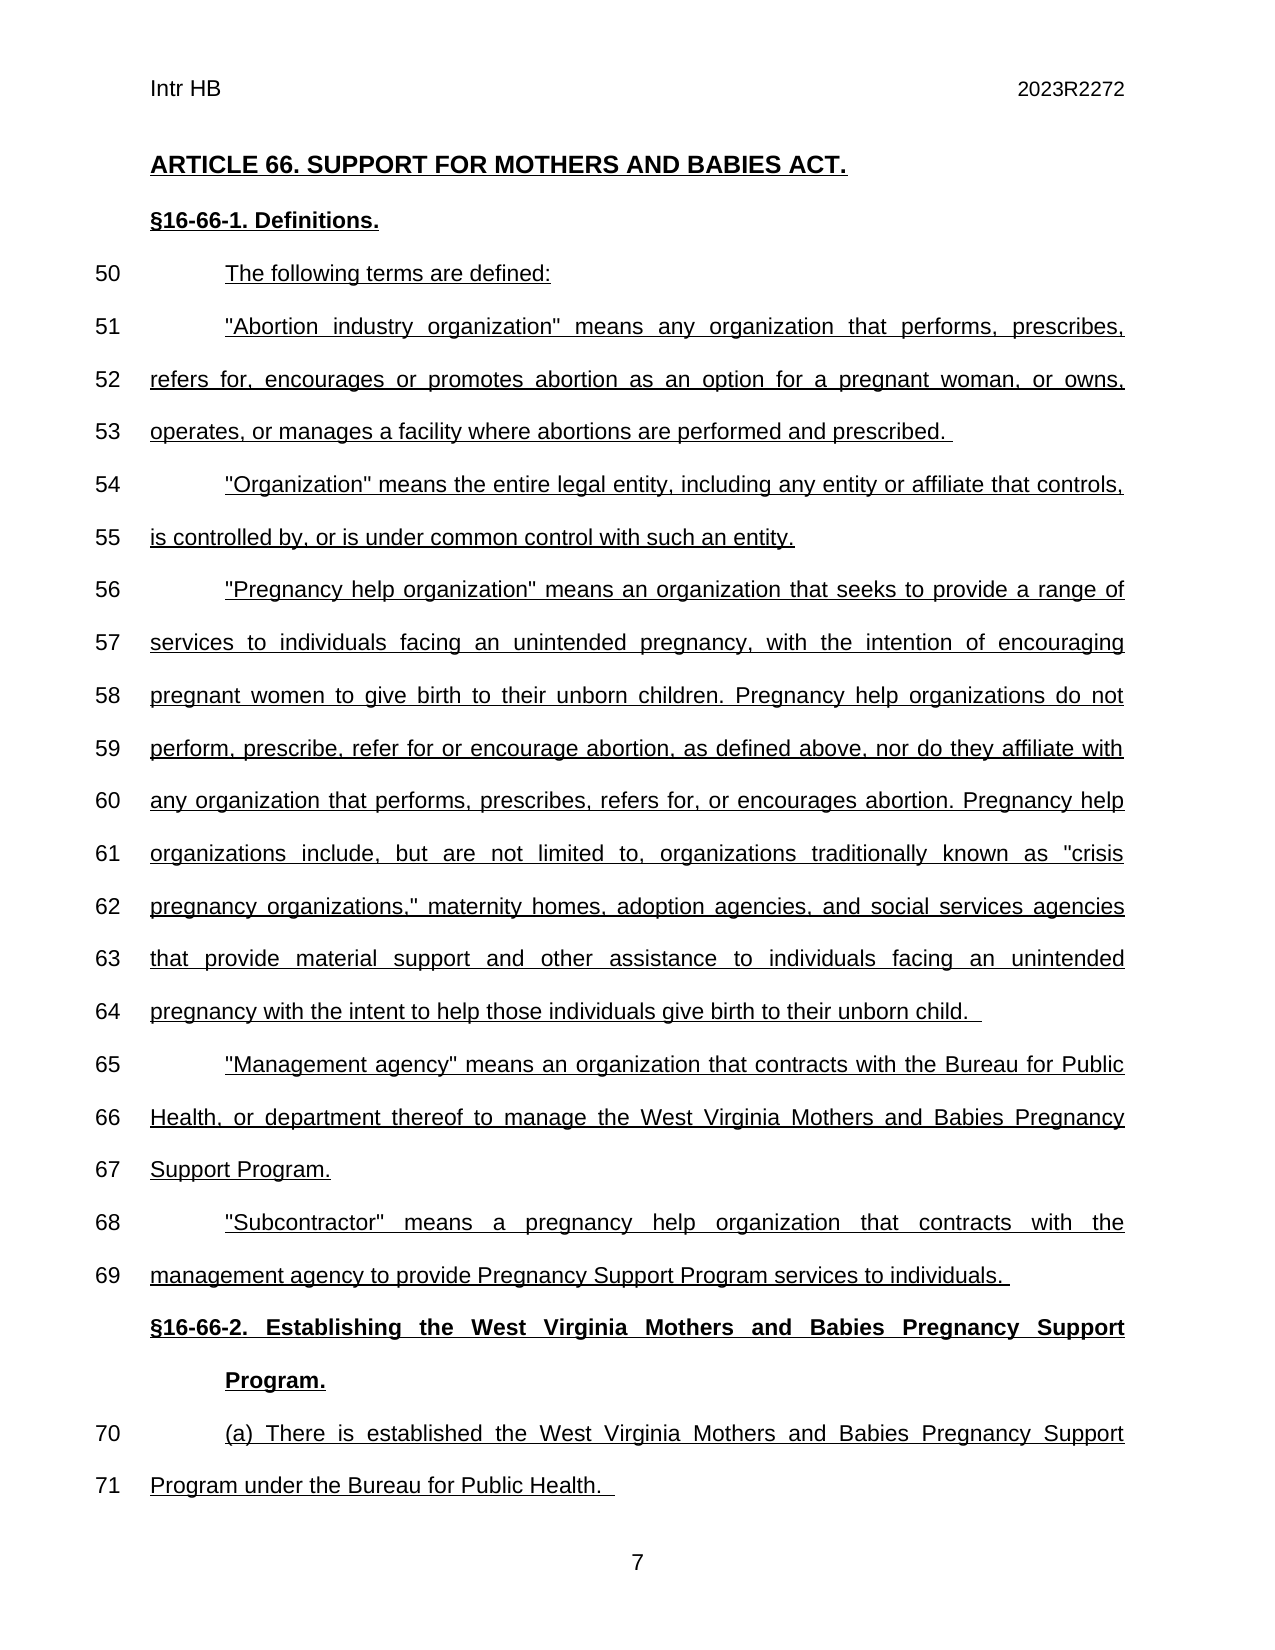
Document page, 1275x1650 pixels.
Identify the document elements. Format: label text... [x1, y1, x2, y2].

text "Pregnancy help organization" means an organization that seeks to provide a range of services to individuals facing an unintended pregnancy, with the intention of encouraging pregnant women to give birth to their unborn children. Pregnancy help organizations do not perform, prescribe, refer for or encourage abortion, as defined above, nor do they affiliate with any organization that performs, prescribes, refers for, or encourages abortion. Pregnancy help organizations include, but are not limited to, organizations traditionally known as "crisis pregnancy organizations," maternity homes, adoption agencies, and social services agencies that provide material support and other assistance to individuals facing an unintended pregnancy with the intent to help those individuals give birth to their unborn child. [150, 917, 1125, 968]
text "Pregnancy help organization" means an organization that seeks to provide a range of services to individuals facing an unintended pregnancy, with the intention of encouraging pregnant women to give birth to their unborn children. Pregnancy help organizations do not perform, prescribe, refer for or encourage abortion, as defined above, nor do they affiliate with any organization that performs, prescribes, refers for, or encourages abortion. Pregnancy help organizations include, but are not limited to, organizations traditionally known as "crisis pregnancy organizations," maternity homes, adoption agencies, and social services agencies that provide material support and other assistance to individuals facing an unintended pregnancy with the intent to help those individuals give birth to their unborn child. [150, 969, 1125, 1024]
text "Management agency" means an organization that contracts with the Bureau for Public Health, or department thereof to manage the West Virginia Mothers and Babies Pregnancy Support Program. [150, 1128, 1125, 1183]
subtitle §16-66-2. Establishing the West Virginia Mothers and Babies Pregnancy Support Program. [150, 1338, 1125, 1393]
subtitle ARTICLE 66. Support for Mothers and Babies Act. [150, 150, 1125, 179]
subtitle §16-66-2. Establishing the West Virginia Mothers and Babies Pregnancy Support Program. [150, 1314, 1125, 1337]
text "Pregnancy help organization" means an organization that seeks to provide a range of services to individuals facing an unintended pregnancy, with the intention of encouraging pregnant women to give birth to their unborn children. Pregnancy help organizations do not perform, prescribe, refer for or encourage abortion, as defined above, nor do they affiliate with any organization that performs, prescribes, refers for, or encourages abortion. Pregnancy help organizations include, but are not limited to, organizations traditionally known as "crisis pregnancy organizations," maternity homes, adoption agencies, and social services agencies that provide material support and other assistance to individuals facing an unintended pregnancy with the intent to help those individuals give birth to their unborn child. [150, 653, 1125, 810]
text "Abortion industry organization" means any organization that performs, prescribes, refers for, encourages or promotes abortion as an option for a pregnant woman, or owns, operates, or manages a facility where abortions are performed and prescribed. [150, 313, 1125, 388]
text The following terms are defined: [150, 260, 1125, 287]
text "Subcontractor" means a pregnancy help organization that contracts with the management agency to provide Pregnancy Support Program services to individuals. [150, 1209, 1125, 1288]
text "Management agency" means an organization that contracts with the Bureau for Public Health, or department thereof to manage the West Virginia Mothers and Babies Pregnancy Support Program. [150, 1051, 1125, 1126]
text (a) There is established the West Virginia Mothers and Babies Pregnancy Support Program under the Bureau for Public Health. [150, 1420, 1125, 1499]
text "Abortion industry organization" means any organization that performs, prescribes, refers for, encourages or promotes abortion as an option for a pregnant woman, or owns, operates, or manages a facility where abortions are performed and prescribed. [150, 390, 1125, 445]
text "Pregnancy help organization" means an organization that seeks to provide a range of services to individuals facing an unintended pregnancy, with the intention of encouraging pregnant women to give birth to their unborn children. Pregnancy help organizations do not perform, prescribe, refer for or encourage abortion, as defined above, nor do they affiliate with any organization that performs, prescribes, refers for, or encourages abortion. Pregnancy help organizations include, but are not limited to, organizations traditionally known as "crisis pregnancy organizations," maternity homes, adoption agencies, and social services agencies that provide material support and other assistance to individuals facing an unintended pregnancy with the intent to help those individuals give birth to their unborn child. [150, 811, 1125, 915]
text "Pregnancy help organization" means an organization that seeks to provide a range of services to individuals facing an unintended pregnancy, with the intention of encouraging pregnant women to give birth to their unborn children. Pregnancy help organizations do not perform, prescribe, refer for or encourage abortion, as defined above, nor do they affiliate with any organization that performs, prescribes, refers for, or encourages abortion. Pregnancy help organizations include, but are not limited to, organizations traditionally known as "crisis pregnancy organizations," maternity homes, adoption agencies, and social services agencies that provide material support and other assistance to individuals facing an unintended pregnancy with the intent to help those individuals give birth to their unborn child. [150, 576, 1125, 652]
subtitle §16-66-1. Definitions. [150, 207, 1125, 234]
text "Organization" means the entire legal entity, including any entity or affiliate that controls, is controlled by, or is under common control with such an entity. [150, 471, 1125, 550]
